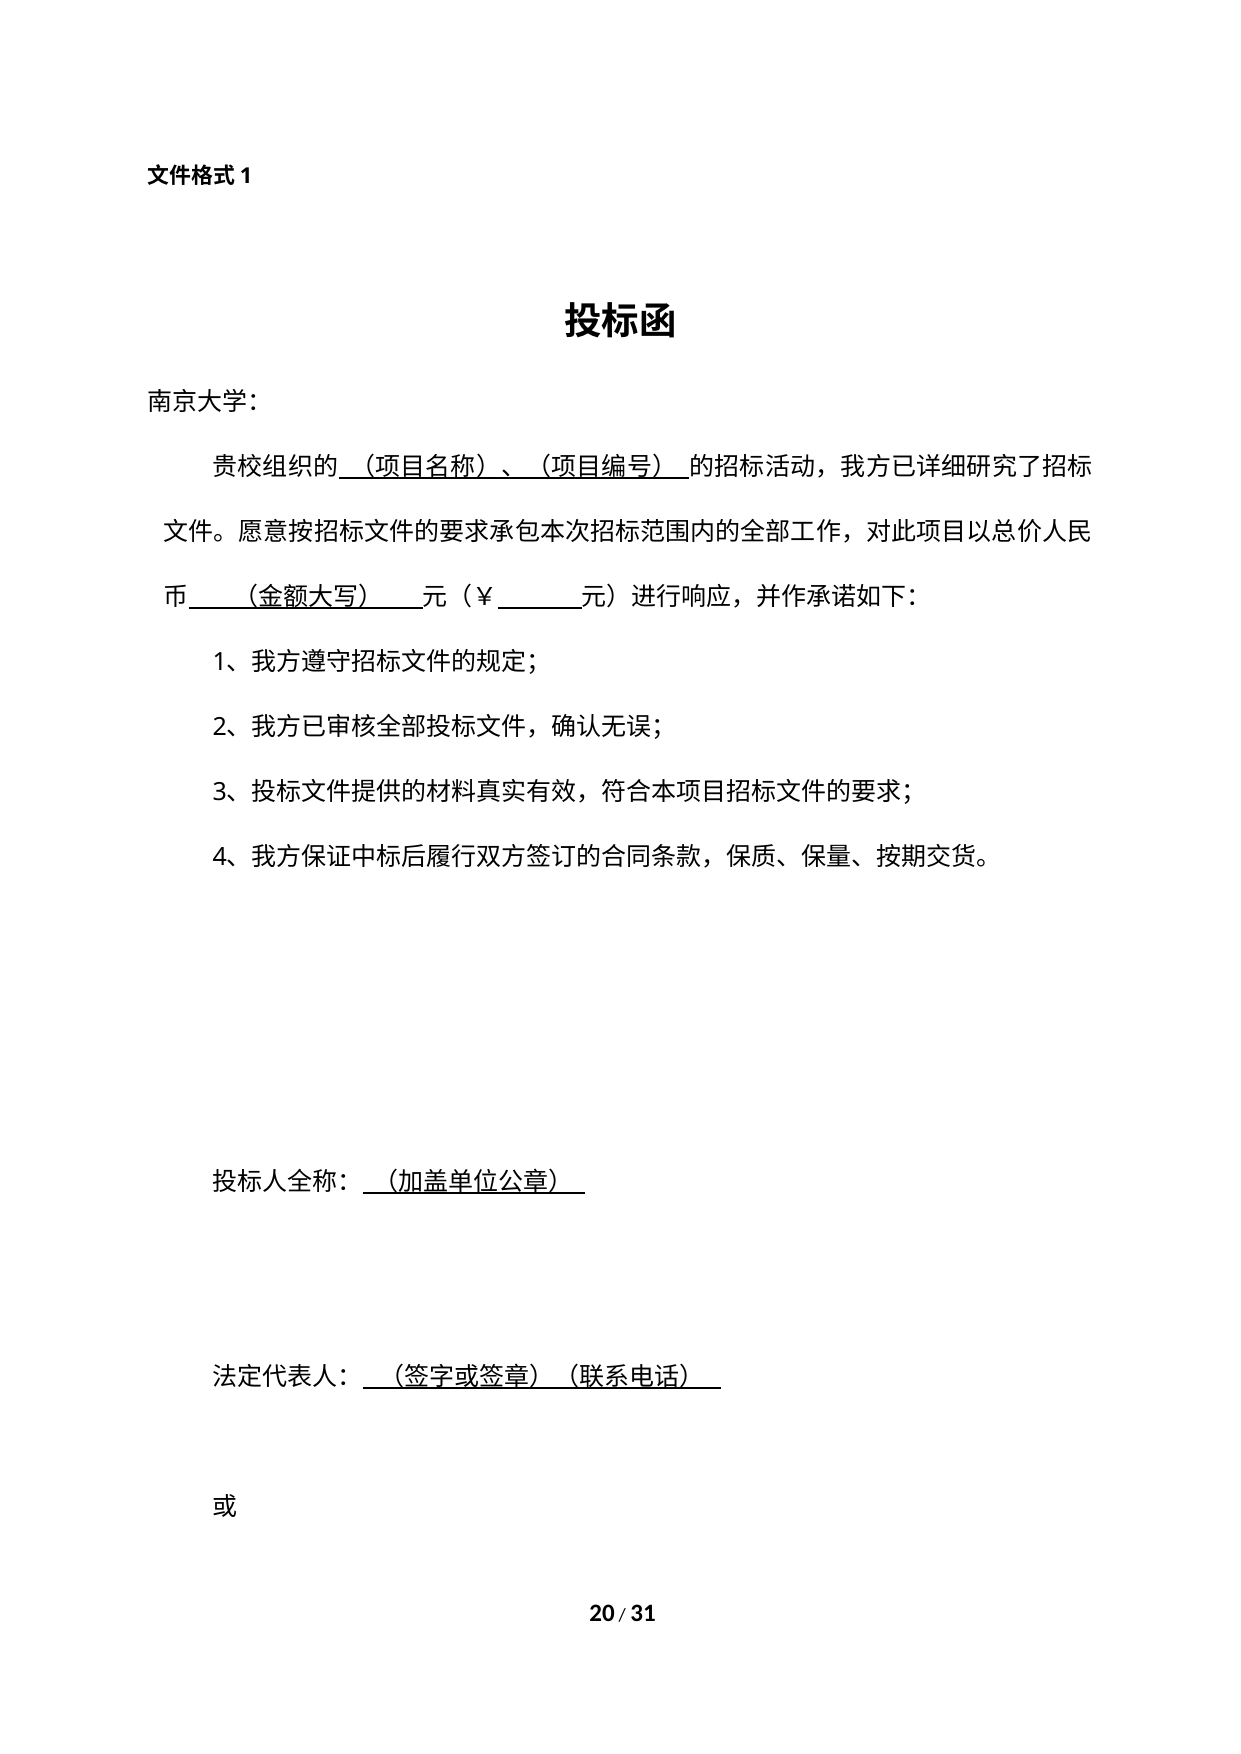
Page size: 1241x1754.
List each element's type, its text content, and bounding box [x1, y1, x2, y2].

text 投标人全称： （加盖单位公章） [163, 1147, 1092, 1212]
text 贵校组织的 （项目名称）、（项目编号） 的招标活动，我方已详细研究了招标文件。愿意按招标文件的要求承包本次招标范围内的全部工作，对此项目以总价人民币 （金额大写） 元（￥ 元）进行响应，并作承诺如下： [163, 432, 1092, 627]
text 文件格式1 [148, 157, 1092, 190]
text 或 [163, 1472, 1092, 1537]
text 法定代表人： （签字或签章）（联系电话） [163, 1342, 1092, 1407]
text 2、我方已审核全部投标文件，确认无误； [163, 692, 1092, 757]
text 4、我方保证中标后履行双方签订的合同条款，保质、保量、按期交货。 [163, 822, 1092, 887]
text 投标函 [148, 286, 1092, 351]
text 南京大学： [148, 367, 1092, 432]
text 1、我方遵守招标文件的规定； [163, 627, 1092, 692]
text 3、投标文件提供的材料真实有效，符合本项目招标文件的要求； [163, 757, 1092, 822]
